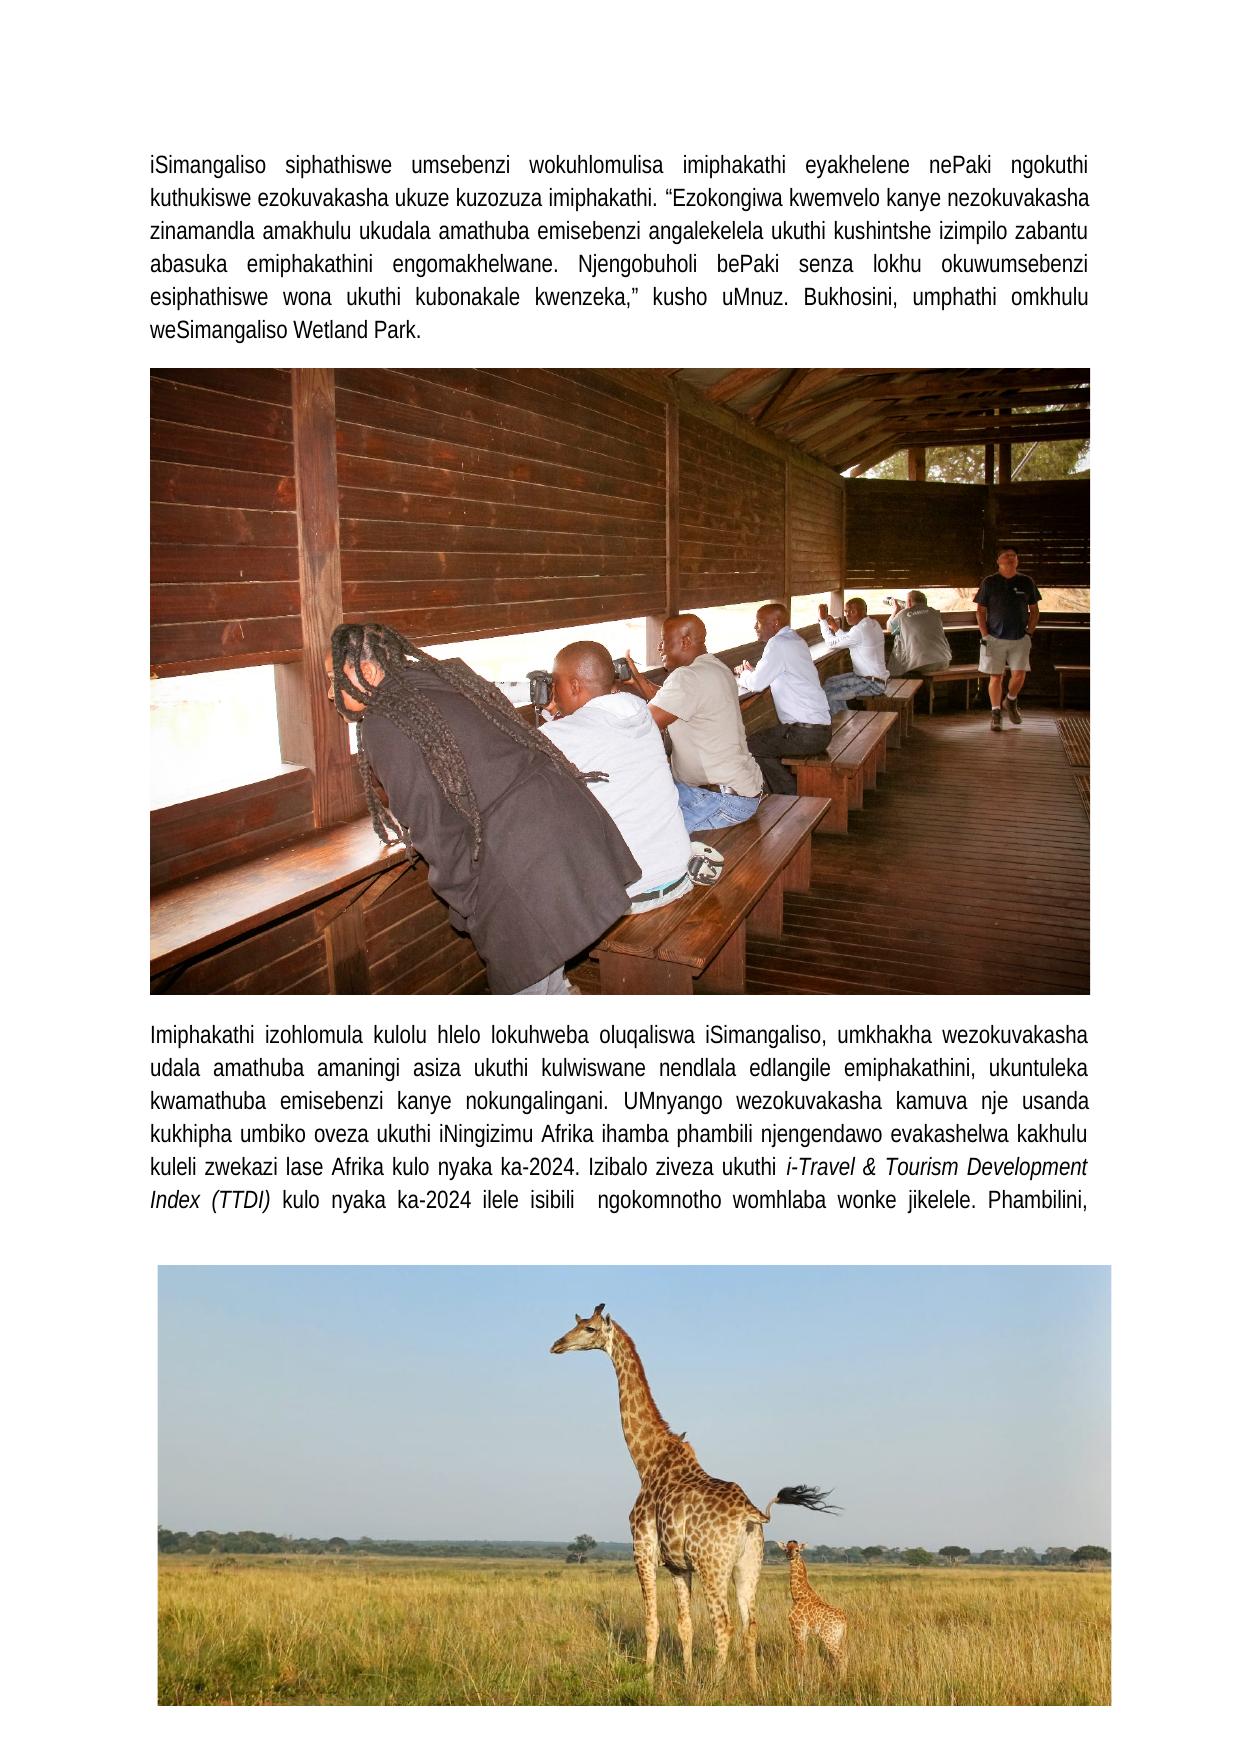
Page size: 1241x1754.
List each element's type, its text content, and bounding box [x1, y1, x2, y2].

picture [157, 1265, 1112, 1706]
picture [150, 368, 1091, 995]
text Imiphakathi izohlomula kulolu hlelo lokuhweba oluqaliswa iSimangaliso, umkhakha wezokuvakasha udala amathuba amaningi asiza ukuthi kulwiswane nendlala edlangile emiphakathini, ukuntuleka kwamathuba emisebenzi kanye nokungalingani. UMnyango wezokuvakasha kamuva nje usanda kukhipha umbiko oveza ukuthi iNingizimu Afrika ihamba phambili njengendawo evakashelwa kakhulu kuleli zwekazi lase Afrika kulo nyaka ka-2024. Izibalo ziveza ukuthi i-Travel & Tourism Development Index (TTDI) kulo nyaka ka-2024 ilele isibili ngokomnotho womhlaba wonke jikelele. Phambilini, iNingizimu Afrika yayikeliswe kunombolo 55 emazweni angu-119 kwahamab isikhathi yathuthuka njengoba manje seyihamba phambili kuleli zwekazi laseAfrika. [150, 1020, 1090, 1213]
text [150, 150, 1090, 343]
